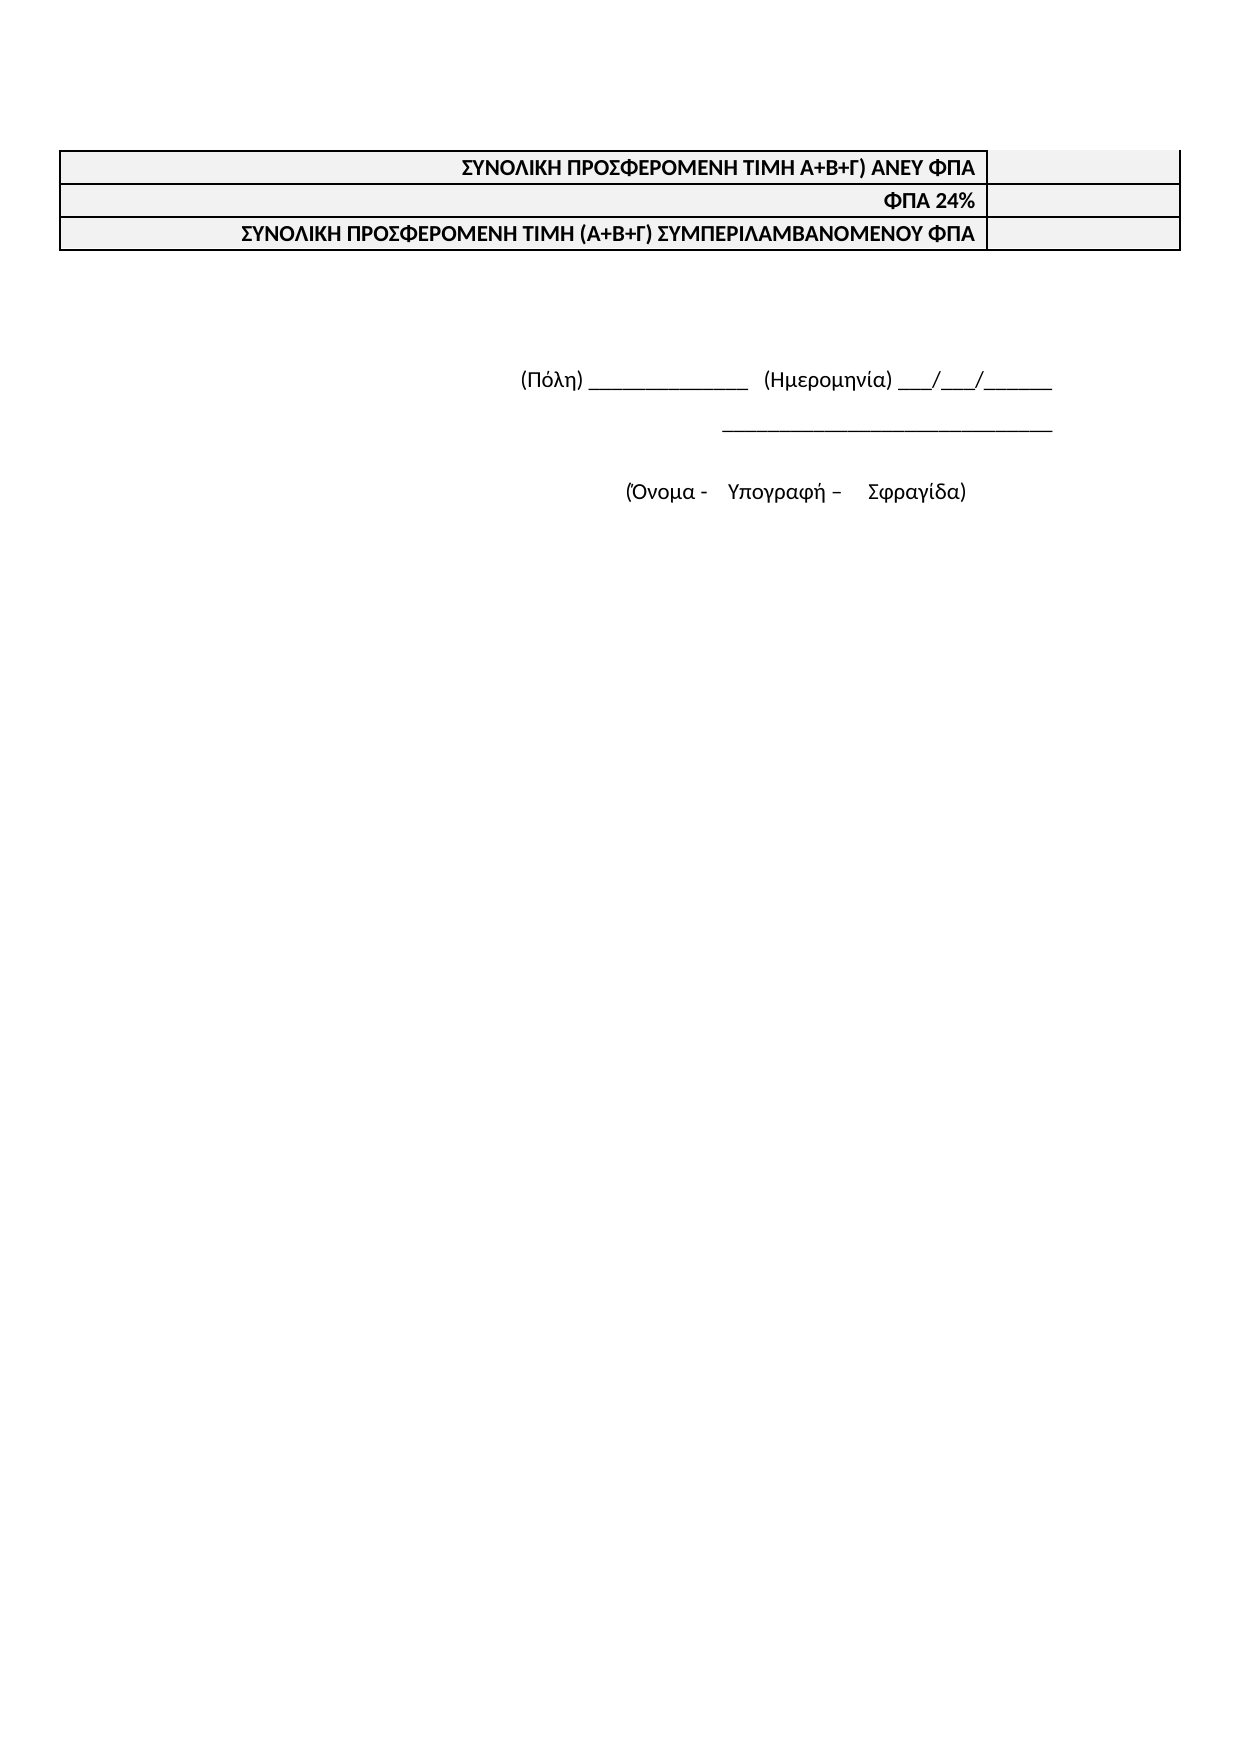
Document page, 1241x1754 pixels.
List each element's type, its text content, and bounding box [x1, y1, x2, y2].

table_cell [988, 218, 1179, 248]
table_cell [988, 150, 1179, 183]
table_cell ΦΠΑ 24% [61, 185, 986, 216]
text _____________________________ [187, 407, 1053, 436]
table_cell ΣΥΝΟΛΙΚΗ ΠΡΟΣΦΕΡΟΜΕΝΗ ΤΙΜΗ Α+Β+Γ) ΑΝΕΥ ΦΠΑ [61, 152, 986, 183]
text (Όνομα - Υπογραφή – Σφραγίδα) [187, 477, 1053, 506]
text (Πόλη) ______________ (Ημερομηνία) ___/___/______ [187, 366, 1053, 393]
table_cell [988, 185, 1179, 216]
table_cell ΣΥΝΟΛΙΚΗ ΠΡΟΣΦΕΡΟΜΕΝΗ ΤΙΜΗ (Α+Β+Γ) ΣΥΜΠΕΡΙΛΑΜΒΑΝΟΜΕΝΟΥ ΦΠΑ [61, 218, 986, 248]
